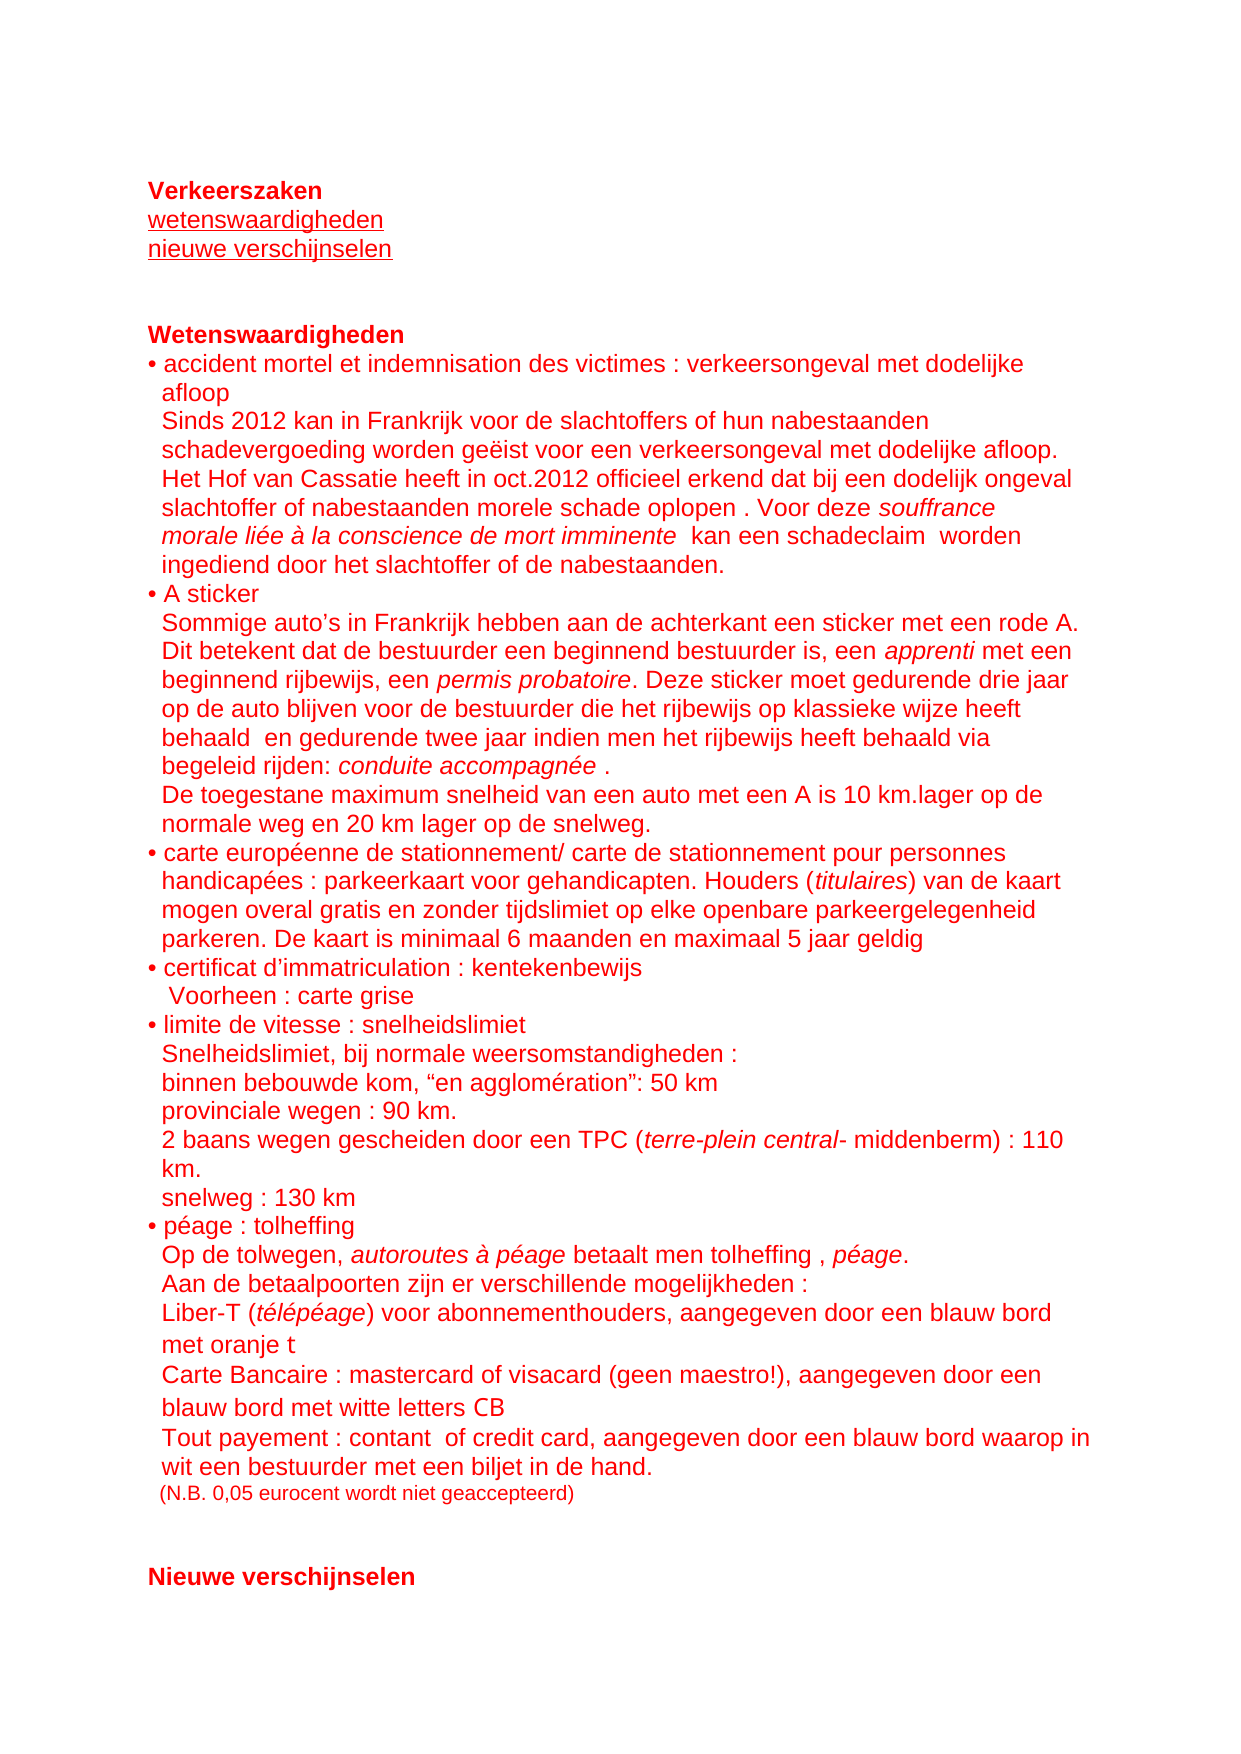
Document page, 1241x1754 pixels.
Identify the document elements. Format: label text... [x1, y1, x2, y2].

text slachtoffer of nabestaanden morele schade oplopen . Voor deze souffrance [148, 493, 1093, 521]
text ingediend door het slachtoffer of de nabestaanden. [148, 550, 1093, 579]
text Liber-T (télépéage) voor abonnementhouders, aangegeven door een blauw bord [148, 1298, 1093, 1326]
text nieuwe verschijnselen [148, 234, 1093, 263]
text (N.B. 0,05 eurocent wordt niet geaccepteerd) [148, 1481, 1093, 1505]
text Sinds 2012 kan in Frankrijk voor de slachtoffers of hun nabestaanden [148, 406, 1093, 435]
text parkeren. De kaart is minimaal 6 maanden en maximaal 5 jaar geldig [148, 924, 1093, 953]
text Carte Bancaire : mastercard of visacard (geen maestro!), aangegeven door een [148, 1360, 1093, 1389]
text Het Hof van Cassatie heeft in oct.2012 officieel erkend dat bij een dodelijk ongeval [148, 464, 1093, 493]
text handicapées : parkeerkaart voor gehandicapten. Houders (titulaires) van de kaart [148, 866, 1093, 895]
text Verkeerszaken [148, 176, 1093, 205]
text normale weg en 20 km lager op de snelweg. [148, 809, 1093, 838]
text morale liée à la conscience de mort imminente kan een schadeclaim worden [148, 521, 1093, 550]
text mogen overal gratis en zonder tijdslimiet op elke openbare parkeergelegenheid [148, 895, 1093, 924]
text • accident mortel et indemnisation des victimes : verkeersongeval met dodelijke [148, 349, 1093, 378]
text provinciale wegen : 90 km. [148, 1096, 1093, 1125]
text blauw bord met witte letters CB [148, 1389, 1093, 1423]
text Sommige auto’s in Frankrijk hebben aan de achterkant een sticker met een rode A. [148, 608, 1093, 636]
text Dit betekent dat de bestuurder een beginnend bestuurder is, een apprenti met een [148, 636, 1093, 665]
text Aan de betaalpoorten zijn er verschillende mogelijkheden : [148, 1269, 1093, 1298]
text wit een bestuurder met een biljet in de hand. [148, 1452, 1093, 1481]
text snelweg : 130 km [148, 1183, 1093, 1211]
text op de auto blijven voor de bestuurder die het rijbewijs op klassieke wijze heeft [148, 694, 1093, 723]
text km. [148, 1154, 1093, 1183]
text • certificat d’immatriculation : kentekenbewijs [148, 953, 1093, 981]
text De toegestane maximum snelheid van een auto met een A is 10 km.lager op de [148, 780, 1093, 809]
text • péage : tolheffing [148, 1211, 1093, 1240]
text behaald en gedurende twee jaar indien men het rijbewijs heeft behaald via [148, 723, 1093, 751]
text • carte européenne de stationnement/ carte de stationnement pour personnes [148, 838, 1093, 866]
text Op de tolwegen, autoroutes à péage betaalt men tolheffing , péage. [148, 1240, 1093, 1269]
text binnen bebouwde kom, “en agglomération”: 50 km [148, 1068, 1093, 1096]
text wetenswaardigheden [148, 205, 1093, 234]
text Wetenswaardigheden [148, 320, 1093, 349]
text afloop [148, 378, 1093, 406]
text • A sticker [148, 579, 1093, 608]
text Tout payement : contant of credit card, aangegeven door een blauw bord waarop in [148, 1423, 1093, 1452]
text 2 baans wegen gescheiden door een TPC (terre-plein central- middenberm) : 110 [148, 1125, 1093, 1154]
text Nieuwe verschijnselen [148, 1562, 1093, 1591]
text schadevergoeding worden geёist voor een verkeersongeval met dodelijke afloop. [148, 435, 1093, 464]
text Voorheen : carte grise [148, 981, 1093, 1010]
text beginnend rijbewijs, een permis probatoire. Deze sticker moet gedurende drie jaar [148, 665, 1093, 694]
text met oranje t [148, 1326, 1093, 1360]
text • limite de vitesse : snelheidslimiet [148, 1010, 1093, 1039]
text begeleid rijden: conduite accompagnée . [148, 751, 1093, 780]
text Snelheidslimiet, bij normale weersomstandigheden : [148, 1039, 1093, 1068]
